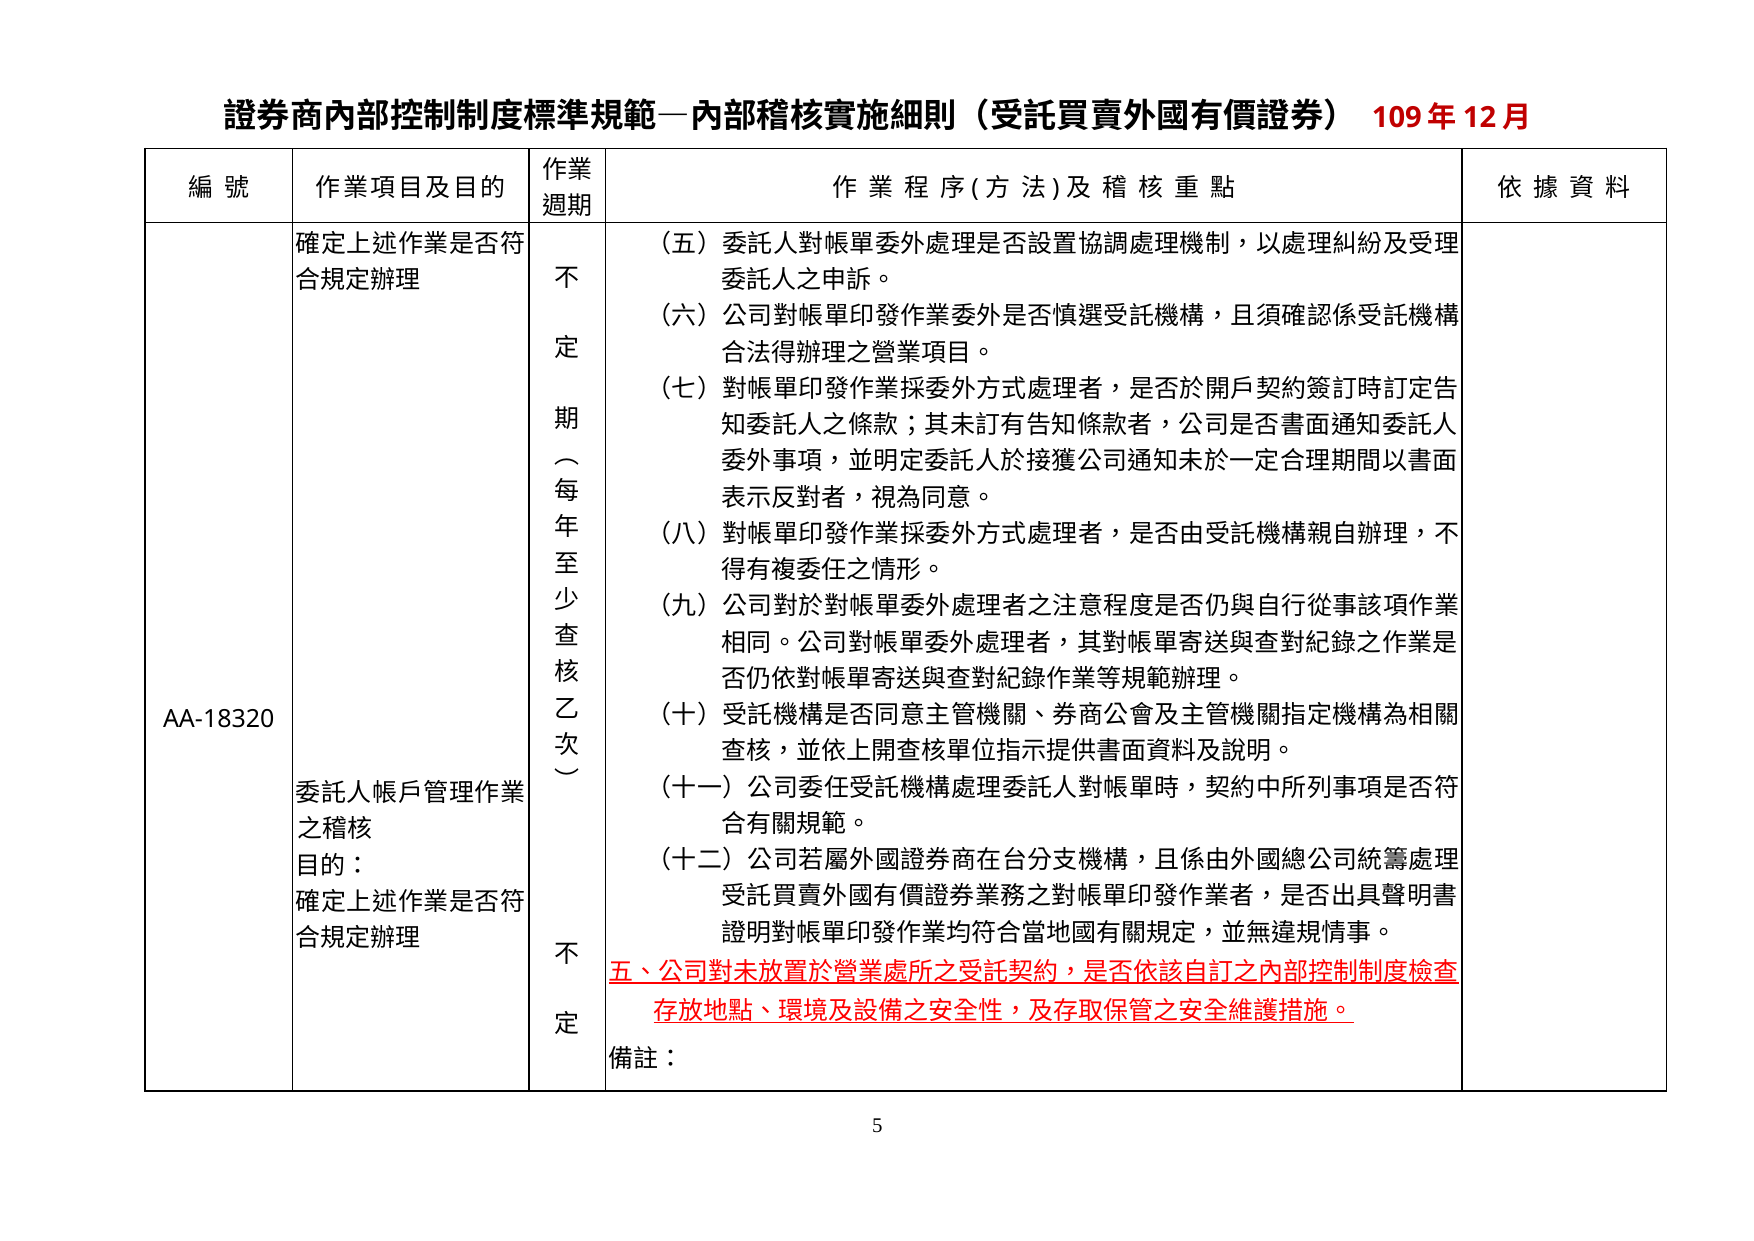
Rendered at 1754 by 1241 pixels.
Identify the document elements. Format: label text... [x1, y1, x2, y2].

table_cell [146, 223, 292, 1090]
table_header 作業項目及目的 [293, 149, 528, 222]
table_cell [530, 223, 605, 1090]
table_header 依 據 資 料 [1463, 149, 1666, 222]
table_header 編 號 [146, 149, 292, 222]
table_cell [1463, 223, 1666, 1090]
table_header 作 業 程 序 ( 方 法 ) 及 稽 核 重 點 [606, 149, 1461, 222]
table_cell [293, 223, 528, 1090]
table_header 作業 週期 [530, 149, 605, 222]
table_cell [606, 223, 1461, 1090]
